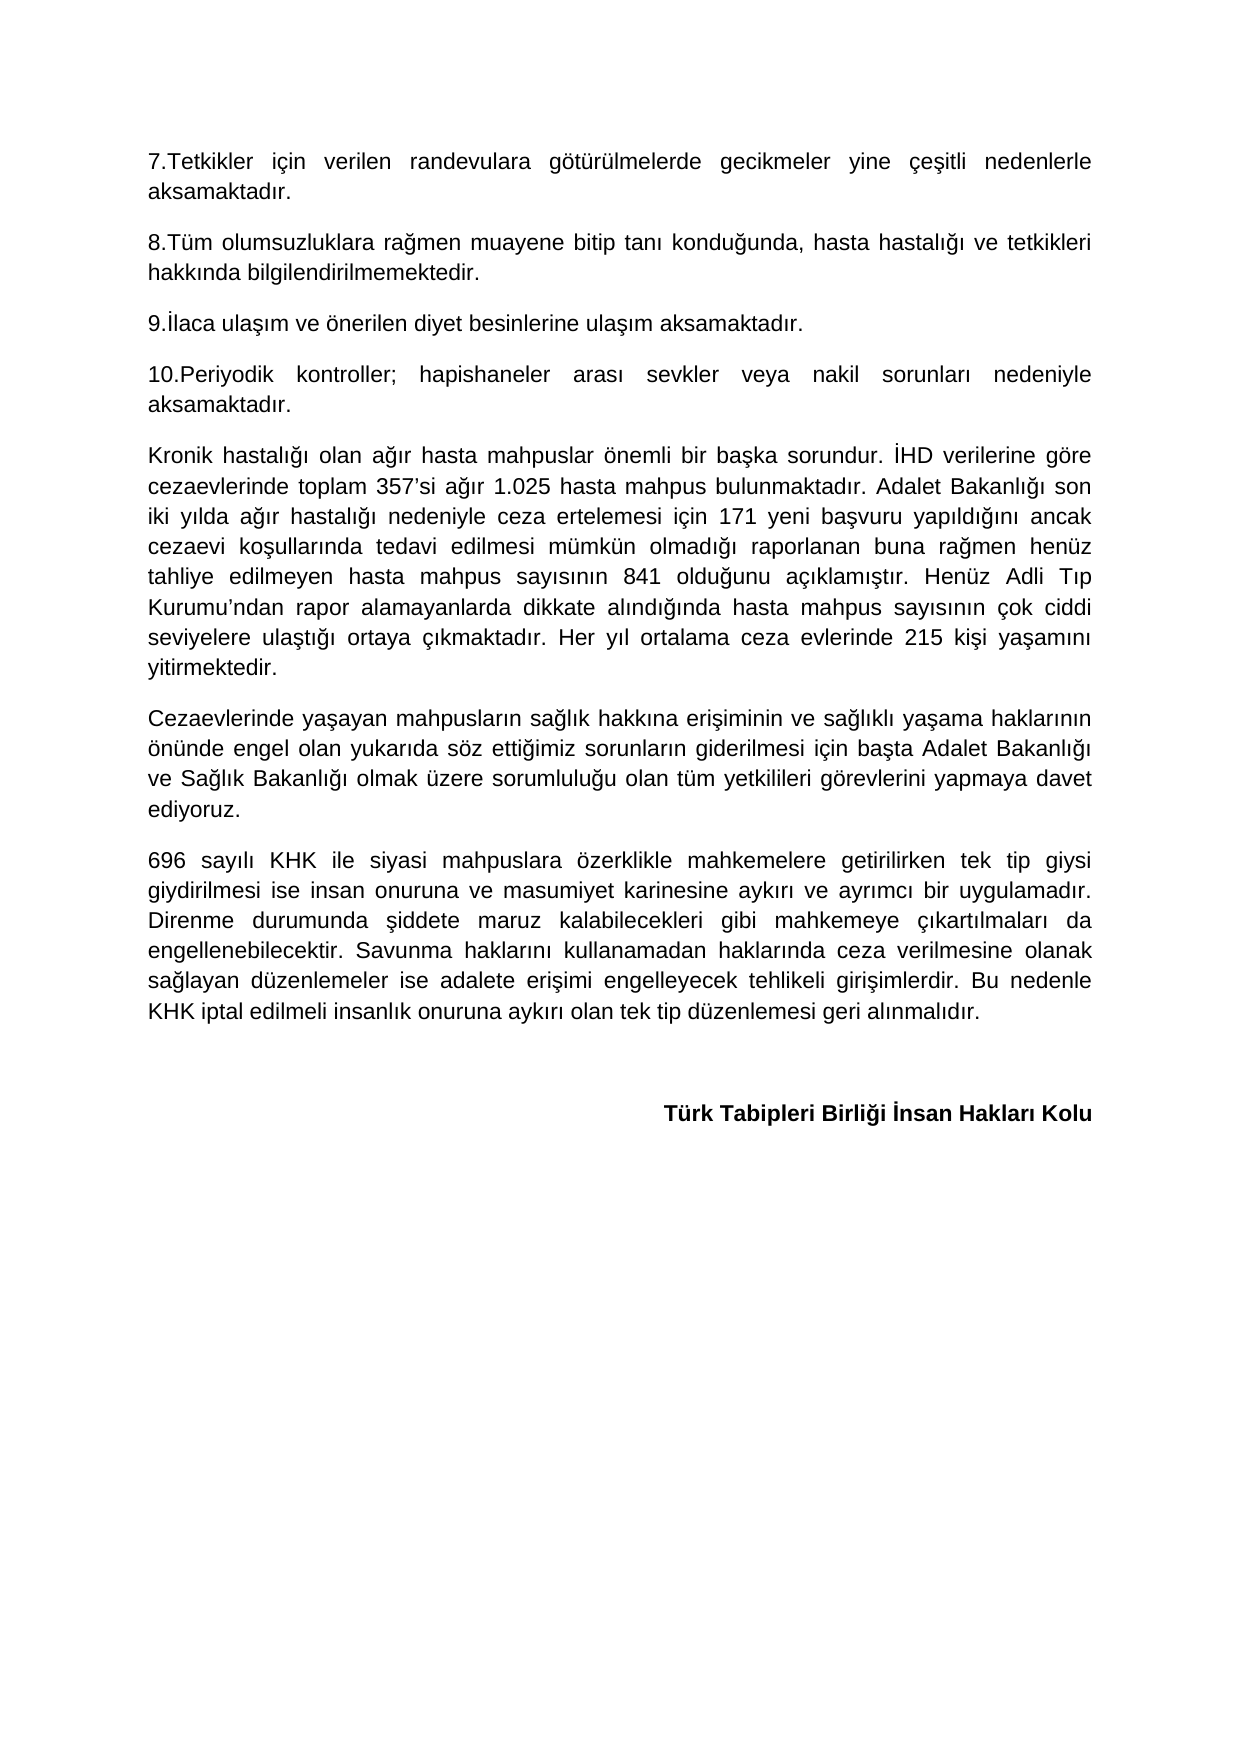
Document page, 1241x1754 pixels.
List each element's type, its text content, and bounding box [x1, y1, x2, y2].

text 8.Tüm olumsuzluklara rağmen muayene bitip tanı konduğunda, hasta hastalığı ve tetkikleri hakkında bilgilendirilmemektedir. [148, 229, 1093, 285]
text Cezaevlerinde yaşayan mahpusların sağlık hakkına erişiminin ve sağlıklı yaşama haklarının önünde engel olan yukarıda söz ettiğimiz sorunların giderilmesi için başta Adalet Bakanlığı ve Sağlık Bakanlığı olmak üzere sorumluluğu olan tüm yetkilileri görevlerini yapmaya davet ediyoruz. [148, 705, 1093, 822]
text 9.İlaca ulaşım ve önerilen diyet besinlerine ulaşım aksamaktadır. [148, 310, 1093, 336]
text Türk Tabipleri Birliği İnsan Hakları Kolu [148, 1100, 1093, 1126]
text 7.Tetkikler için verilen randevulara götürülmelerde gecikmeler yine çeşitli nedenlerle aksamaktadır. [148, 148, 1093, 204]
text Kronik hastalığı olan ağır hasta mahpuslar önemli bir başka sorundur. İHD verilerine göre cezaevlerinde toplam 357’si ağır 1.025 hasta mahpus bulunmaktadır. Adalet Bakanlığı son iki yılda ağır hastalığı nedeniyle ceza ertelemesi için 171 yeni başvuru yapıldığını ancak cezaevi koşullarında tedavi edilmesi mümkün olmadığı raporlanan buna rağmen henüz tahliye edilmeyen hasta mahpus sayısının 841 olduğunu açıklamıştır. Henüz Adli Tıp Kurumu’ndan rapor alamayanlarda dikkate alındığında hasta mahpus sayısının çok ciddi seviyelere ulaştığı ortaya çıkmaktadır. Her yıl ortalama ceza evlerinde 215 kişi yaşamını yitirmektedir. [148, 442, 1093, 680]
text 10.Periyodik kontroller; hapishaneler arası sevkler veya nakil sorunları nedeniyle aksamaktadır. [148, 361, 1093, 418]
text 696 sayılı KHK ile siyasi mahpuslara özerklikle mahkemelere getirilirken tek tip giysi giydirilmesi ise insan onuruna ve masumiyet karinesine aykırı ve ayrımcı bir uygulamadır. Direnme durumunda şiddete maruz kalabilecekleri gibi mahkemeye çıkartılmaları da engellenebilecektir. Savunma haklarını kullanamadan haklarında ceza verilmesine olanak sağlayan düzenlemeler ise adalete erişimi engelleyecek tehlikeli girişimlerdir. Bu nedenle KHK iptal edilmeli insanlık onuruna aykırı olan tek tip düzenlemesi geri alınmalıdır. [148, 847, 1093, 1024]
